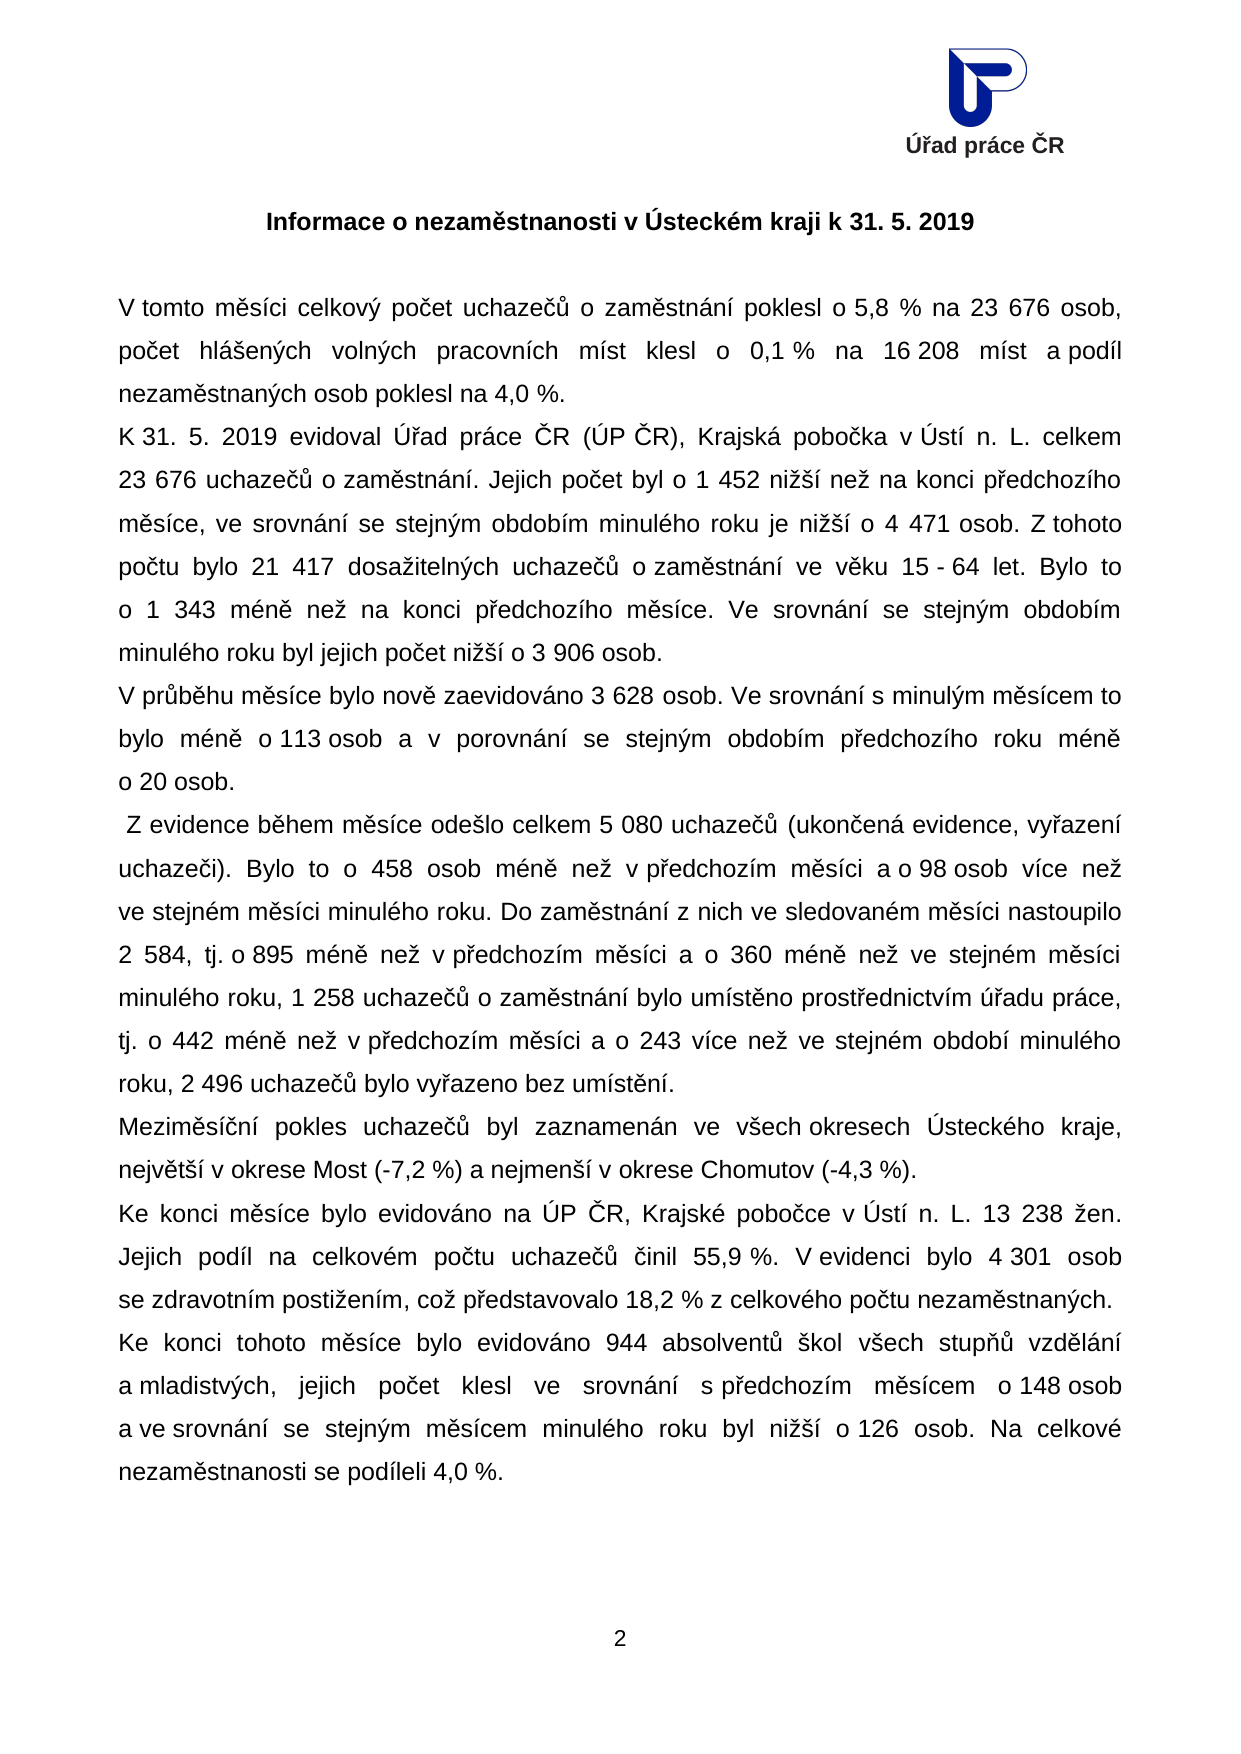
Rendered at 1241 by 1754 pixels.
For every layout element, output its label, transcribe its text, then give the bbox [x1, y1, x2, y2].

title Informace o nezaměstnanosti v Ústeckém kraji k 31. 5. 2019 [118, 207, 1122, 236]
text K 31. 5. 2019 evidoval Úřad práce ČR (ÚP ČR), Krajská pobočka v Ústí n. L. celkem 23 676 uchazečů o zaměstnání. Jejich počet byl o 1 452 nižší než na konci předchozího měsíce, ve srovnání se stejným obdobím minulého roku je nižší o 4 471 osob. Z tohoto počtu bylo 21 417 dosažitelných uchazečů o zaměstnání ve věku 15 - 64 let. Bylo to o 1 343 méně než na konci předchozího měsíce. Ve srovnání se stejným obdobím minulého roku byl jejich počet nižší o 3 906 osob. [118, 422, 1122, 667]
text Z evidence během měsíce odešlo celkem 5 080 uchazečů (ukončená evidence, vyřazení uchazeči). Bylo to o 458 osob méně než v předchozím měsíci a o 98 osob více než ve stejném měsíci minulého roku. Do zaměstnání z nich ve sledovaném měsíci nastoupilo 2 584, tj. o 895 méně než v předchozím měsíci a o 360 méně než ve stejném měsíci minulého roku, 1 258 uchazečů o zaměstnání bylo umístěno prostřednictvím úřadu práce, tj. o 442 méně než v předchozím měsíci a o 243 více než ve stejném období minulého roku, 2 496 uchazečů bylo vyřazeno bez umístění. [118, 811, 1122, 1098]
picture [948, 47, 1028, 128]
text V tomto měsíci celkový počet uchazečů o zaměstnání poklesl o 5,8 % na 23 676 osob, počet hlášených volných pracovních míst klesl o 0,1 % na 16 208 míst a podíl nezaměstnaných osob poklesl na 4,0 %. [118, 293, 1122, 408]
text Ke konci měsíce bylo evidováno na ÚP ČR, Krajské pobočce v Ústí n. L. 13 238 žen. Jejich podíl na celkovém počtu uchazečů činil 55,9 %. V evidenci bylo 4 301 osob se zdravotním postižením, což představovalo 18,2 % z celkového počtu nezaměstnaných. [118, 1199, 1122, 1314]
text Ke konci tohoto měsíce bylo evidováno 944 absolventů škol všech stupňů vzdělání a mladistvých, jejich počet klesl ve srovnání s předchozím měsícem o 148 osob a ve srovnání se stejným měsícem minulého roku byl nižší o 126 osob. Na celkové nezaměstnanosti se podíleli 4,0 %. [118, 1328, 1122, 1486]
text V průběhu měsíce bylo nově zaevidováno 3 628 osob. Ve srovnání s minulým měsícem to bylo méně o 113 osob a v porovnání se stejným obdobím předchozího roku méně o 20 osob. [118, 681, 1122, 796]
text Meziměsíční pokles uchazečů byl zaznamenán ve všech okresech Ústeckého kraje, největší v okrese Most (-7,2 %) a nejmenší v okrese Chomutov (-4,3 %). [118, 1112, 1122, 1184]
